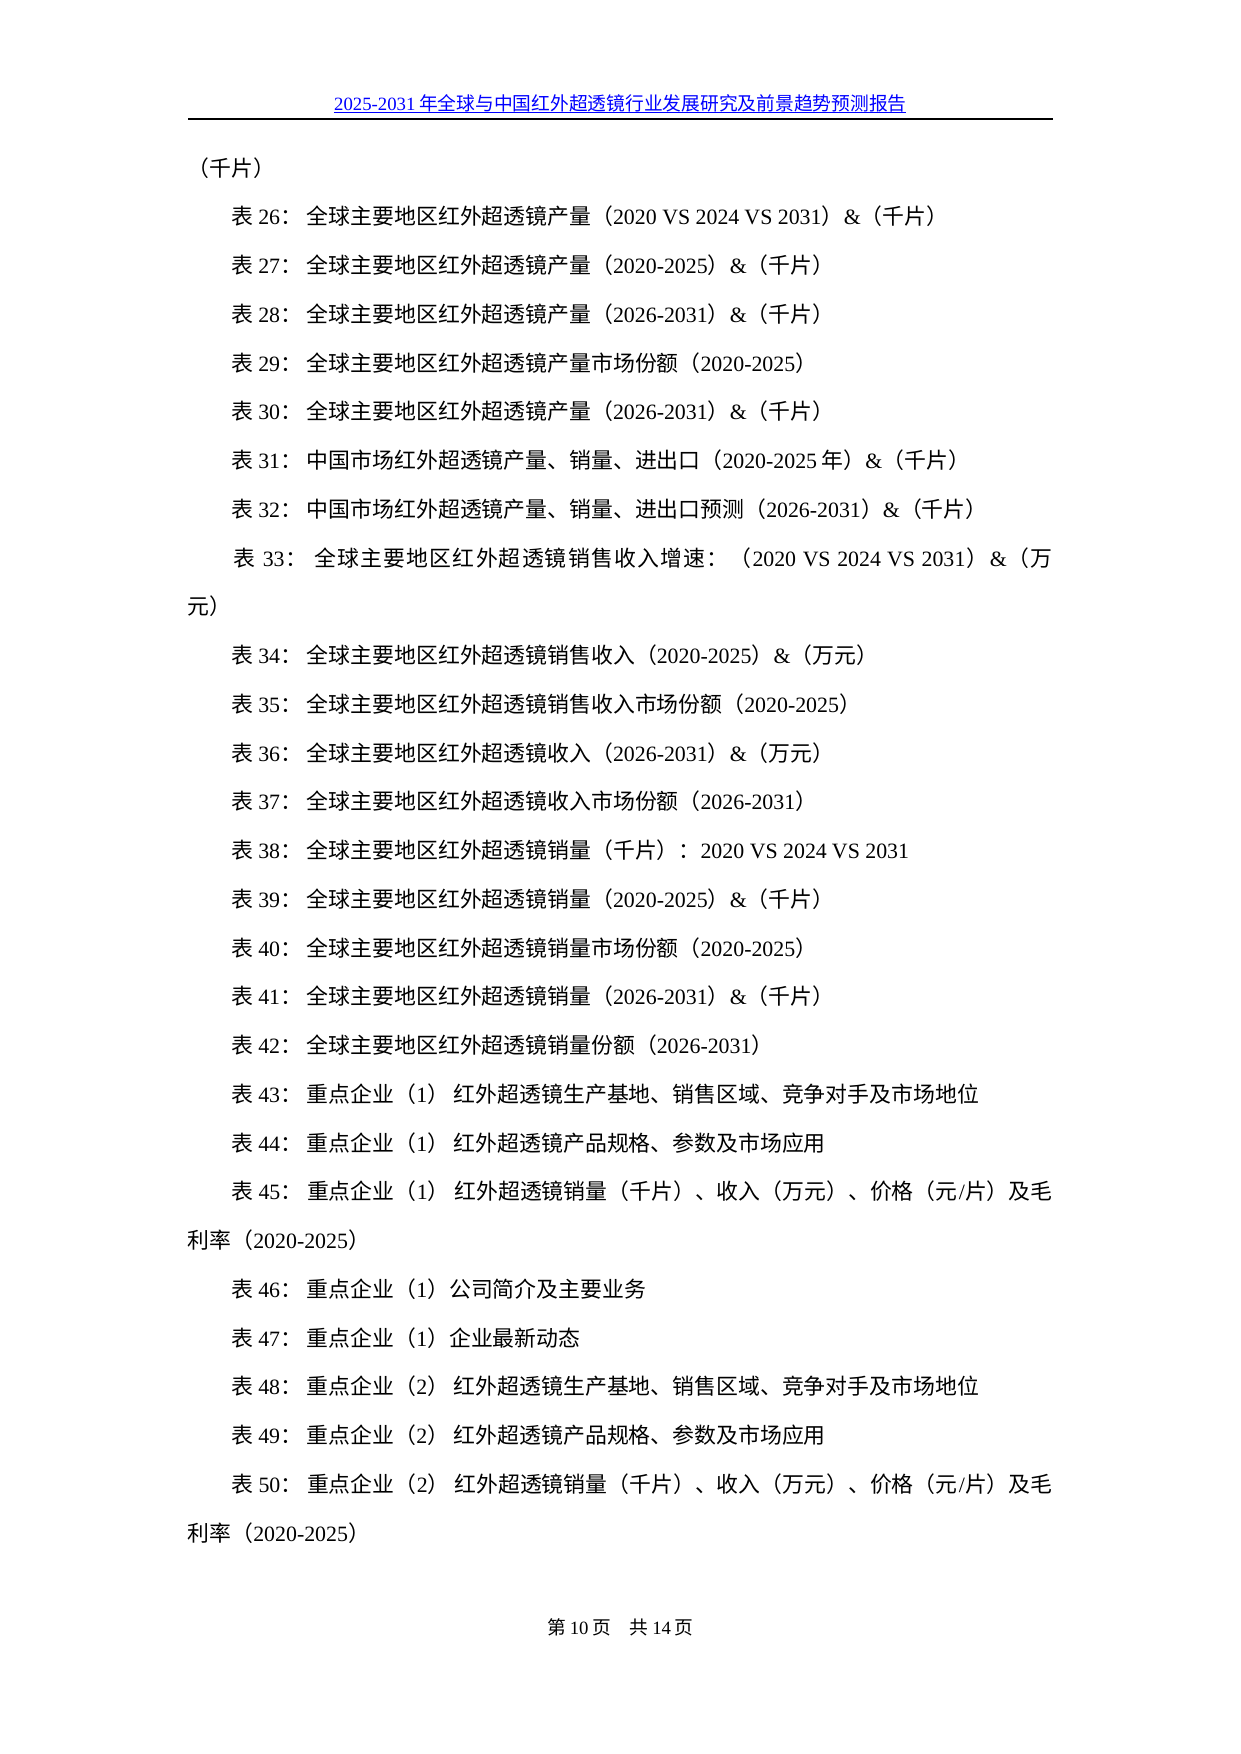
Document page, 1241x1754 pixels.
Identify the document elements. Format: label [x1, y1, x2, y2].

text [187, 150, 1053, 1548]
